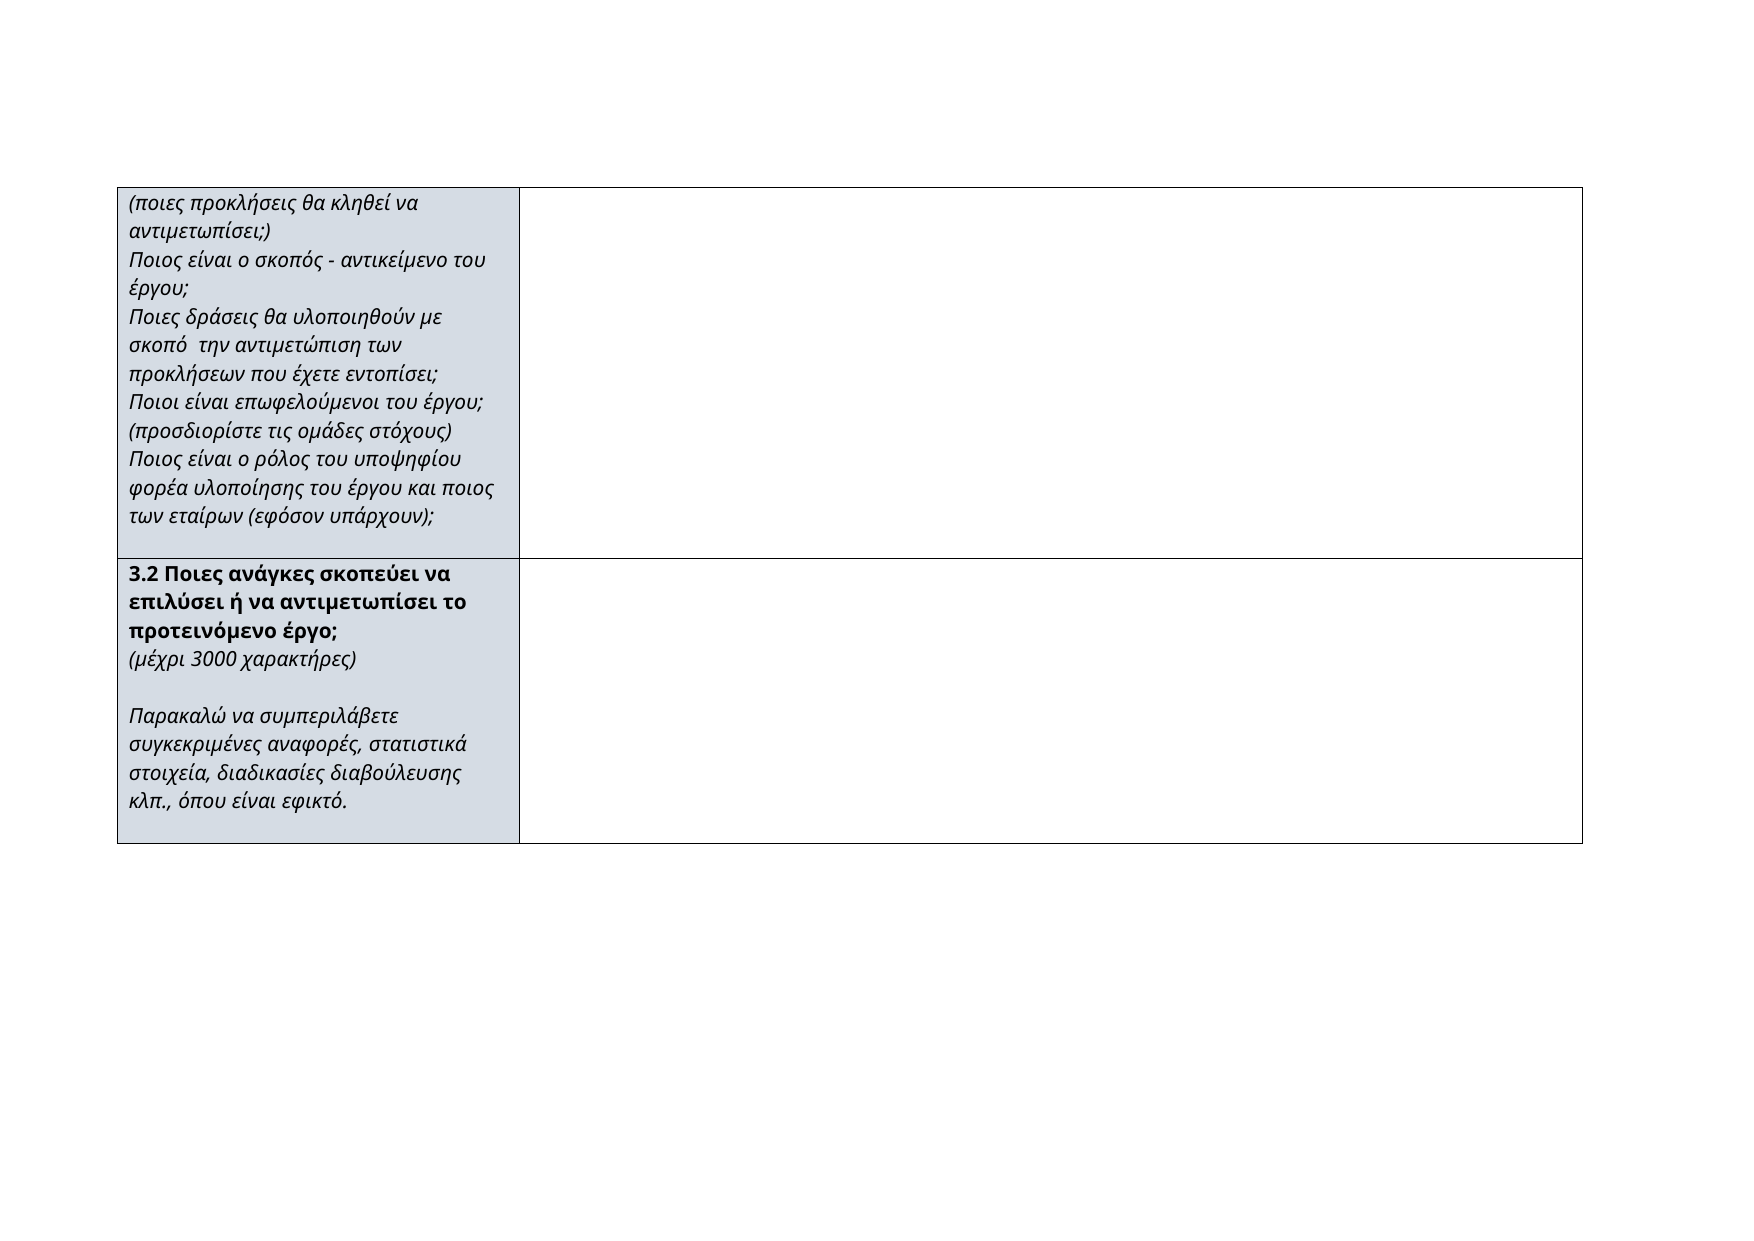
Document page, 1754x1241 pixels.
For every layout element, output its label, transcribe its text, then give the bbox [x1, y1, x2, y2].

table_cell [118, 188, 519, 558]
table_cell [520, 188, 1582, 558]
table_cell 3.2 Ποιες ανάγκες σκοπεύει να επιλύσει ή να αντιμετωπίσει το προτεινόμενο έργο; (μέχρι 3000 χαρακτήρες) Παρακαλώ να συμπεριλάβετε συγκεκριμένες αναφορές, στατιστικά στοιχεία, διαδικασίες διαβούλευσης κλπ., όπου είναι εφικτό. [118, 559, 519, 843]
table_cell [520, 559, 1582, 843]
